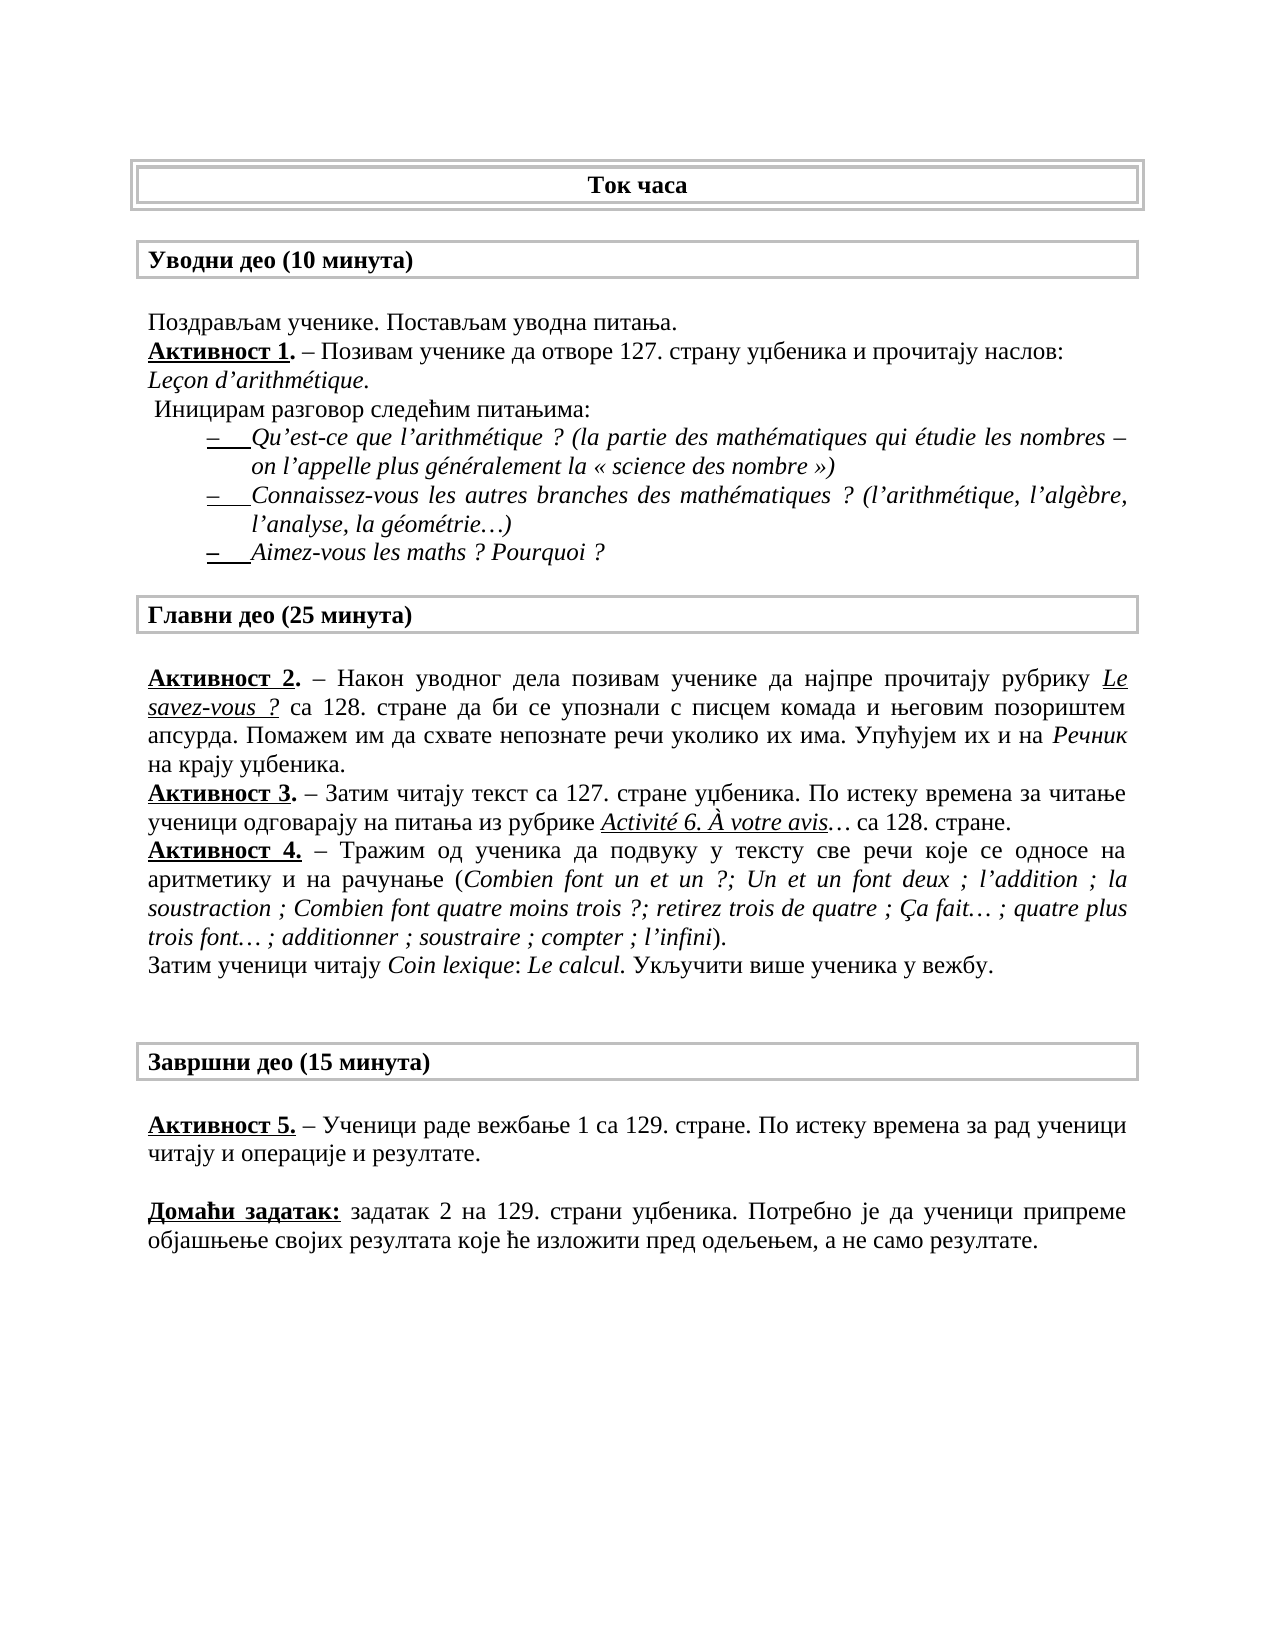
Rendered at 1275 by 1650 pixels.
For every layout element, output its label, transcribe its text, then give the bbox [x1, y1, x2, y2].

text Активност 4. – Тражим од ученика да подвуку у тексту све речи које се односе на аритметику и на рачунање (Combien font un et un ?; Un et un font deux ; l’addition ; la soustraction ; Combien font quatre moins trois ?; retirez trois de quatre ; Ça fait… ; quatre plus trois font… ; additionner ; soustraire ; compter ; l’infini). [148, 835, 1127, 950]
text Ток часа [133, 162, 1142, 208]
list Qu’est-ce que l’arithmétique ? (la partie des mathématiques qui étudie les nombres – on l’appelle plus généralement la « science des nombre ») [207, 422, 1127, 480]
text Иницирам разговор следећим питањима: [148, 394, 1127, 422]
text Завршни део (15 минута) [139, 1045, 1136, 1078]
text Домаћи задатак: задатак 2 на 129. страни уџбеника. Потребно је да ученици припреме објашњење својих резултата које ће изложити пред одељењем, а не само резултате. [148, 1196, 1127, 1253]
list Connaissez-vous les autres branches des mathématiques ? (l’arithmétique, l’algèbre, l’analyse, la géométrie…) [207, 480, 1127, 537]
text Главни део (25 минута) [139, 598, 1136, 631]
list Aimez-vous les maths ? Pourquoi ? [207, 537, 1127, 566]
text Leçon d’arithmétique. [148, 365, 1127, 394]
text Уводни део (10 минута) [139, 243, 1136, 276]
text Активност 1. – Позивам ученике да отворе 127. страну уџбеника и прочитају наслов: [148, 336, 1127, 365]
list Активност 3. – Затим читају текст са 127. стране уџбеника. По истеку времена за читање ученици одговарају на питања из рубрике Activité 6. À votre avis… са 128. стране. [148, 778, 1127, 835]
text Затим ученици читају Coin lexique: Le calcul. Укључити више ученика у вежбу. [148, 950, 1127, 979]
list Активност 2. – Након уводног дела позивам ученике да најпре прочитају рубрику Le savez-vous ? са 128. стране да би се упознали с писцем комада и његовим позориштем апсурда. Помажем им да схвате непознате речи уколико их има. Упућујем их и на Речник на крају уџбеника. [148, 663, 1127, 778]
text Поздрављам ученике. Постављам уводна питања. [148, 307, 1127, 336]
text Активност 5. – Ученици раде вежбање 1 са 129. стране. По истеку времена за рад ученици читају и операције и резултате. [148, 1110, 1127, 1167]
